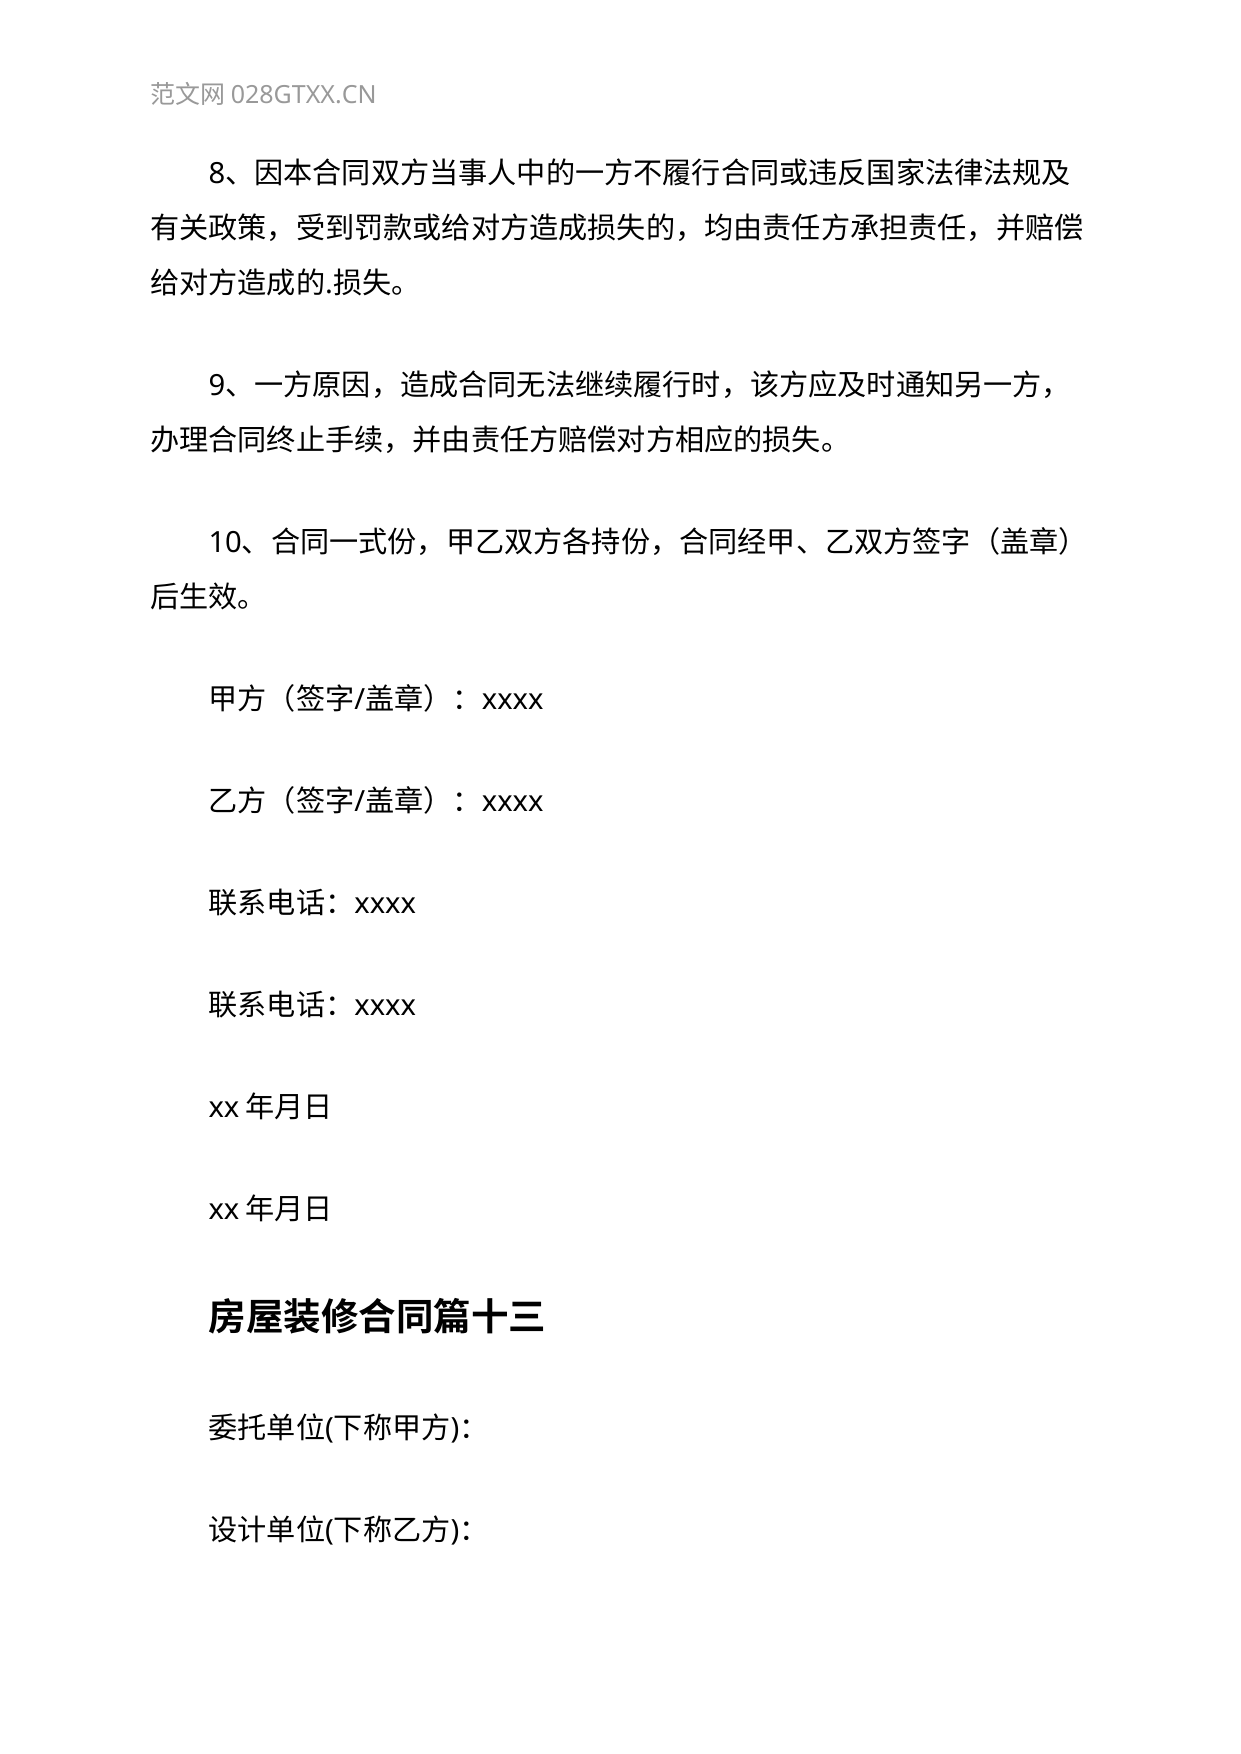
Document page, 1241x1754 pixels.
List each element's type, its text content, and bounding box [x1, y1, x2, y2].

text 联系电话：xxxx [150, 879, 1090, 922]
text 房屋装修合同篇十三 [150, 1287, 1090, 1342]
text 10、合同一式份，甲乙双方各持份，合同经甲、乙双方签字（盖章）后生效。 [150, 519, 1090, 616]
text 9、一方原因，造成合同无法继续履行时，该方应及时通知另一方，办理合同终止手续，并由责任方赔偿对方相应的损失。 [150, 362, 1090, 459]
text 设计单位(下称乙方)： [150, 1507, 1090, 1549]
text 联系电话：xxxx [150, 981, 1090, 1024]
text 乙方（签字/盖章）：xxxx [150, 777, 1090, 820]
text 甲方（签字/盖章）：xxxx [150, 675, 1090, 718]
text 8、因本合同双方当事人中的一方不履行合同或违反国家法律法规及有关政策，受到罚款或给对方造成损失的，均由责任方承担责任，并赔偿给对方造成的.损失。 [150, 150, 1090, 302]
text 委托单位(下称甲方)： [150, 1405, 1090, 1447]
text xx年月日 [150, 1185, 1090, 1228]
text xx年月日 [150, 1083, 1090, 1126]
